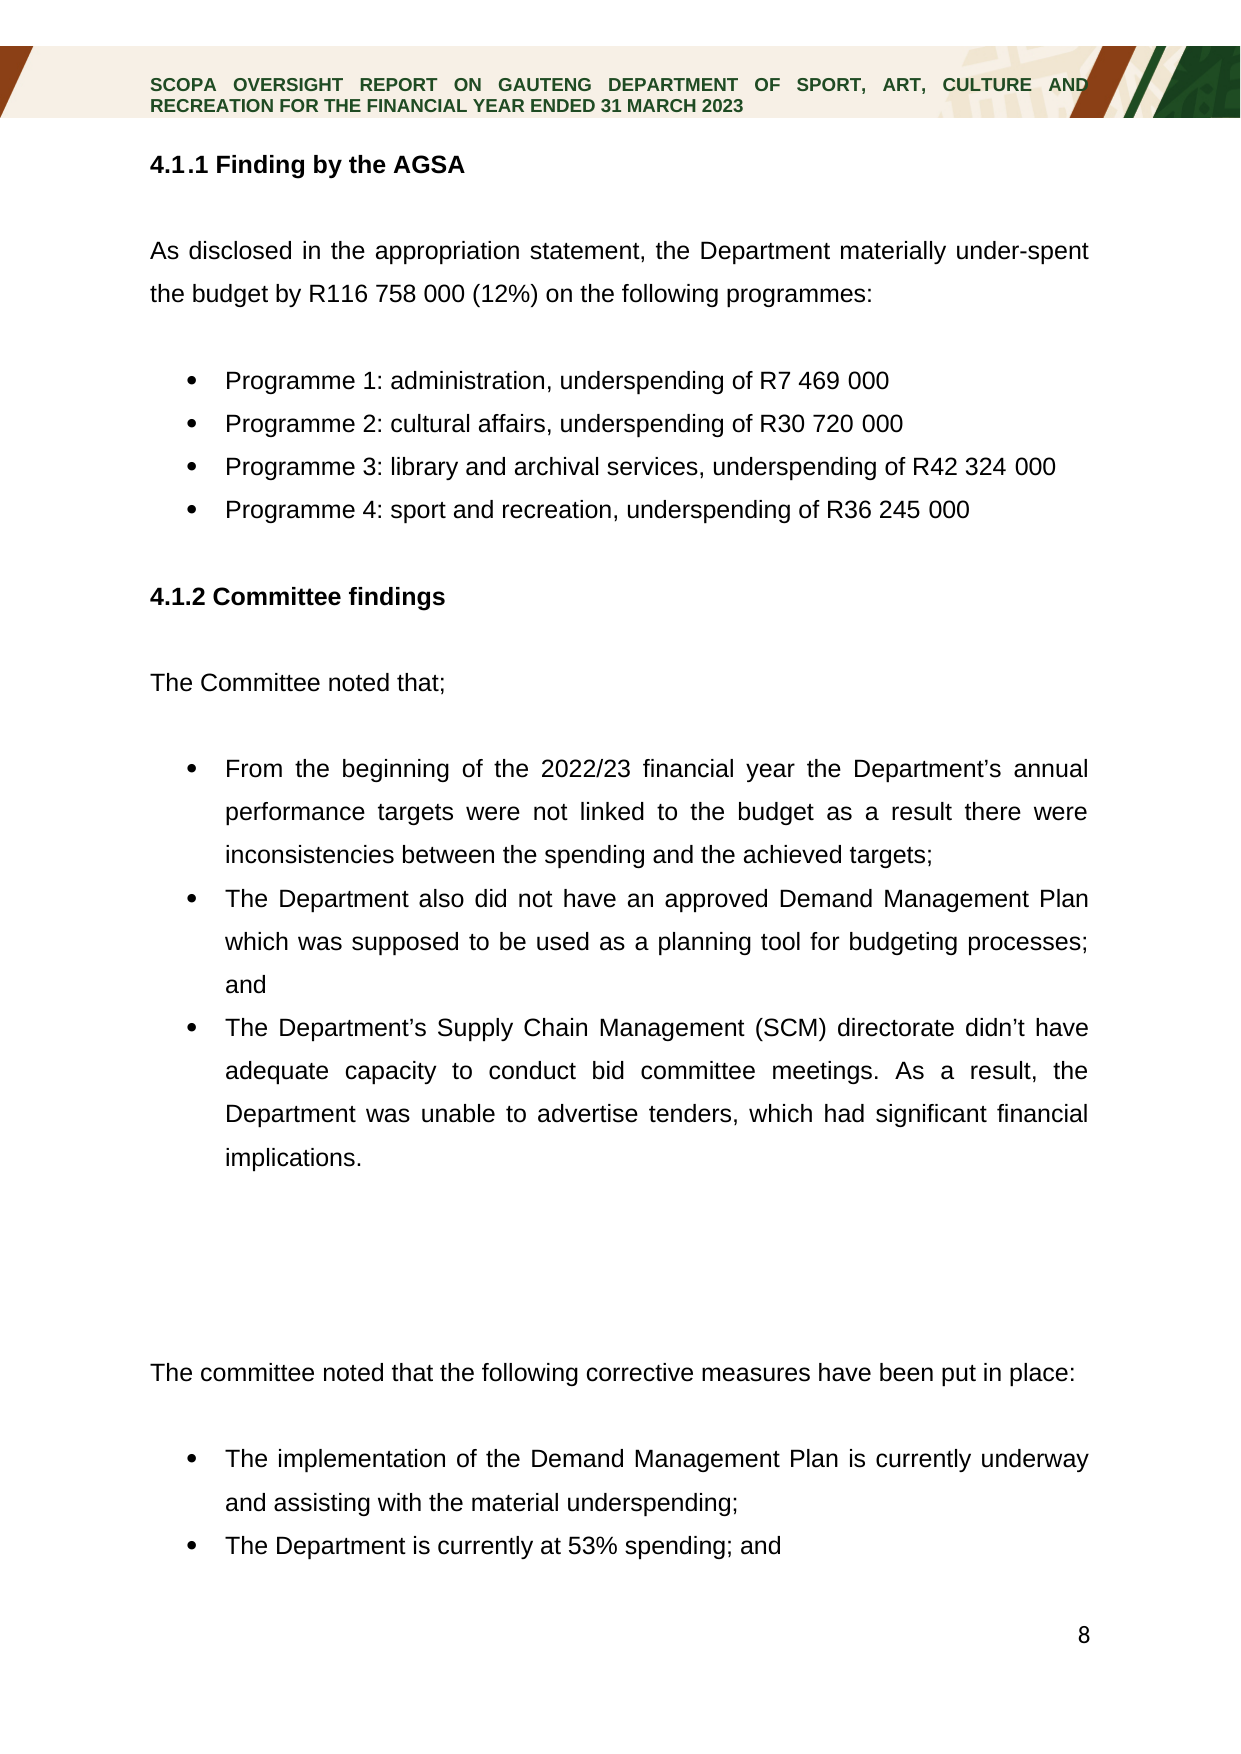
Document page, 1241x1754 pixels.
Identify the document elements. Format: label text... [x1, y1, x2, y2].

text As disclosed in the appropriation statement, the Department materially under-spent the budget by R116 758 000 (12%) on the following programmes: [150, 236, 1090, 308]
list Programme 3: library and archival services, underspending of R42 324 000 [187, 452, 1090, 481]
list The implementation of the Demand Management Plan is currently underway and assisting with the material underspending; [187, 1444, 1090, 1516]
picture [0, 46, 1241, 118]
list Programme 1: administration, underspending of R7 469 000 [187, 366, 1090, 394]
list Programme 4: sport and recreation, underspending of R36 245 000 [187, 495, 1090, 524]
list Programme 2: cultural affairs, underspending of R30 720 000 [187, 409, 1090, 438]
list The Department also did not have an approved Demand Management Plan which was supposed to be used as a planning tool for budgeting processes; and [187, 884, 1090, 999]
list The Department is currently at 53% spending; and [187, 1531, 1090, 1560]
text 4.1.2 Committee findings [150, 582, 1090, 610]
list .1 Finding by the AGSA [150, 150, 1090, 179]
list The Department’s Supply Chain Management (SCM) directorate didn’t have adequate capacity to conduct bid committee meetings. As a result, the Department was unable to advertise tenders, which had significant financial implications. [187, 1013, 1090, 1171]
list From the beginning of the 2022/23 financial year the Department’s annual performance targets were not linked to the budget as a result there were inconsistencies between the spending and the achieved targets; [187, 754, 1090, 869]
text The committee noted that the following corrective measures have been put in place: [150, 1358, 1090, 1387]
text The Committee noted that; [150, 668, 1090, 697]
